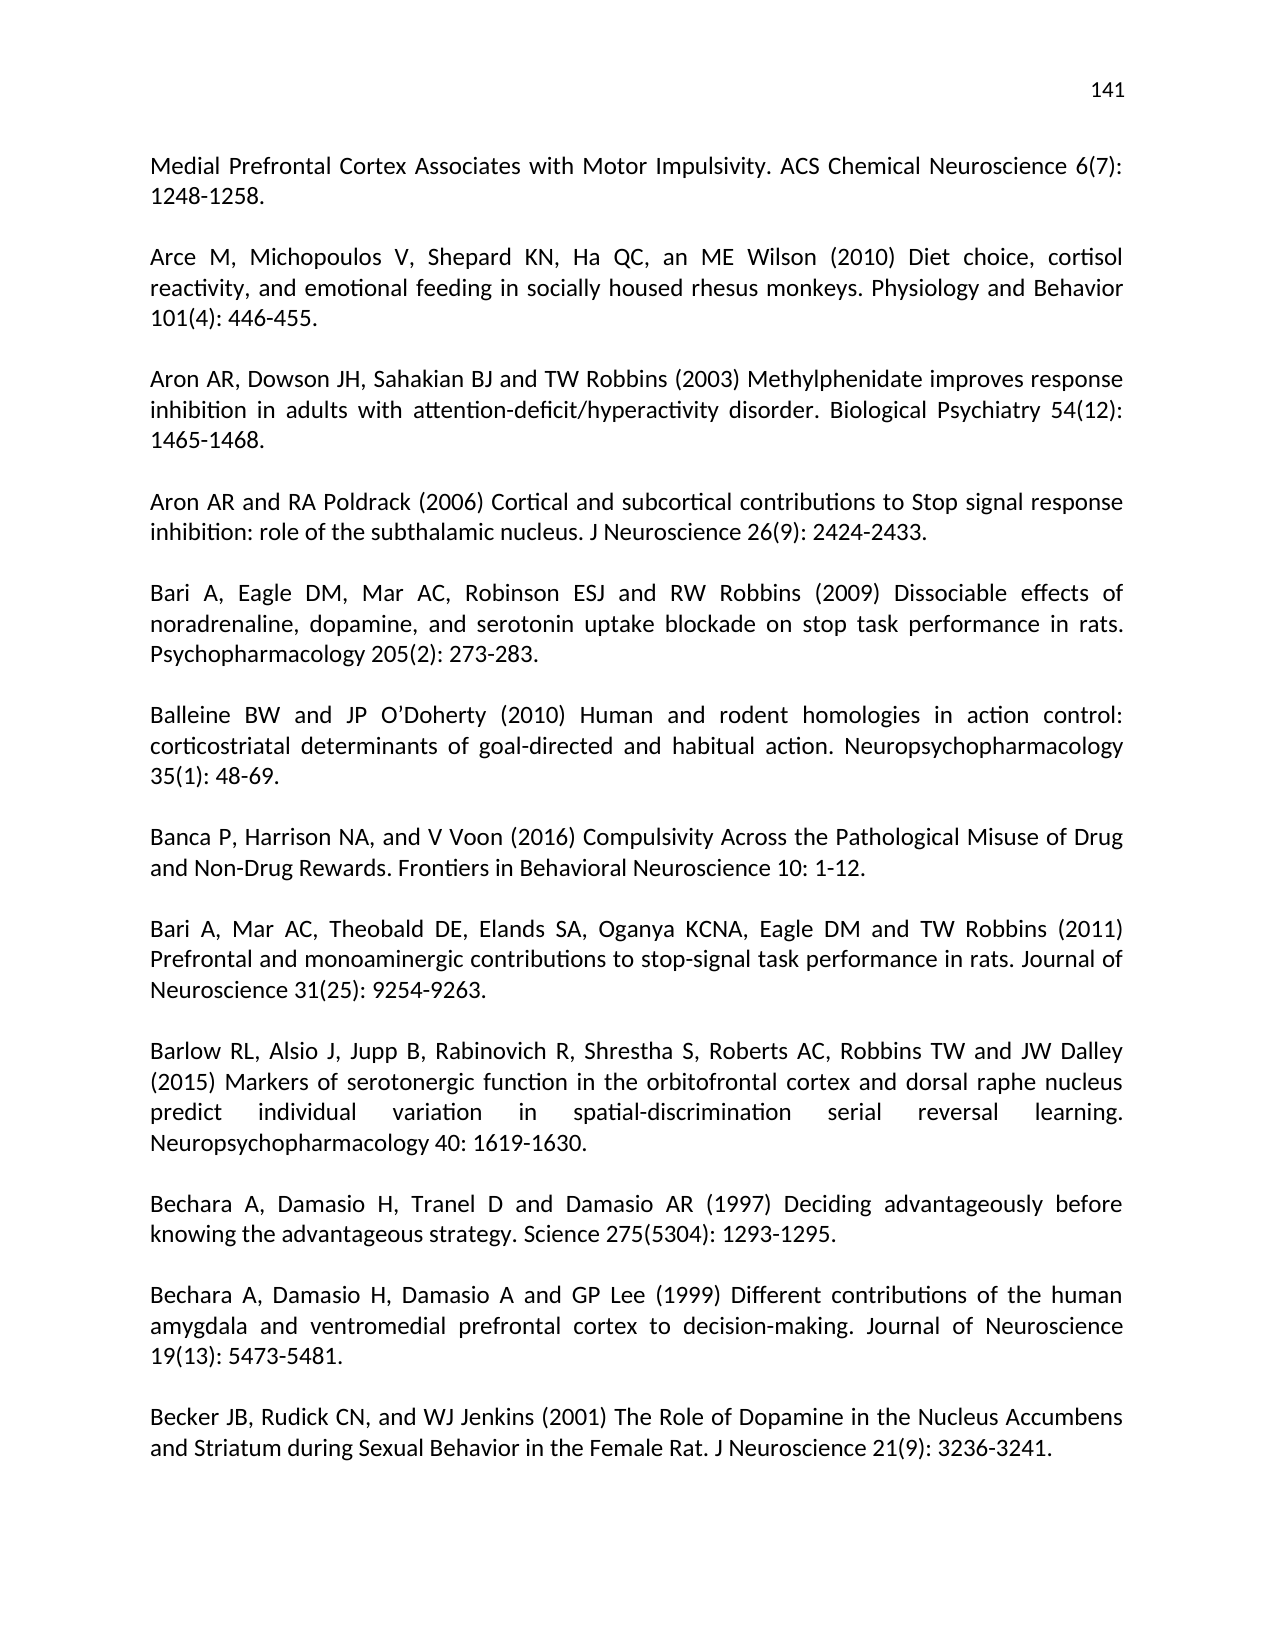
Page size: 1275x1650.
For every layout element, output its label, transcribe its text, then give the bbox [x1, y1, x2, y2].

text Balleine BW and JP O’Doherty (2010) Human and rodent homologies in action control: corticostriatal determinants of goal-directed and habitual action. Neuropsychopharmacology 35(1): 48-69. [150, 699, 1125, 791]
text Bari A, Eagle DM, Mar AC, Robinson ESJ and RW Robbins (2009) Dissociable effects of noradrenaline, dopamine, and serotonin uptake blockade on stop task performance in rats. Psychopharmacology 205(2): 273-283. [150, 577, 1125, 669]
text Bechara A, Damasio H, Damasio A and GP Lee (1999) Different contributions of the human amygdala and ventromedial prefrontal cortex to decision-making. Journal of Neuroscience 19(13): 5473-5481. [150, 1279, 1125, 1371]
text Arce M, Michopoulos V, Shepard KN, Ha QC, an ME Wilson (2010) Diet choice, cortisol reactivity, and emotional feeding in socially housed rhesus monkeys. Physiology and Behavior 101(4): 446-455. [150, 242, 1125, 333]
text Bechara A, Damasio H, Tranel D and Damasio AR (1997) Deciding advantageously before knowing the advantageous strategy. Science 275(5304): 1293-1295. [150, 1188, 1125, 1249]
text Aron AR and RA Poldrack (2006) Cortical and subcortical contributions to Stop signal response inhibition: role of the subthalamic nucleus. J Neuroscience 26(9): 2424-2433. [150, 486, 1125, 547]
text Barlow RL, Alsio J, Jupp B, Rabinovich R, Shrestha S, Roberts AC, Robbins TW and JW Dalley (2015) Markers of serotonergic function in the orbitofrontal cortex and dorsal raphe nucleus predict individual variation in spatial-discrimination serial reversal learning. Neuropsychopharmacology 40: 1619-1630. [150, 1035, 1125, 1157]
text Aron AR, Dowson JH, Sahakian BJ and TW Robbins (2003) Methylphenidate improves response inhibition in adults with attention-deficit/hyperactivity disorder. Biological Psychiatry 54(12): 1465-1468. [150, 364, 1125, 455]
text Becker JB, Rudick CN, and WJ Jenkins (2001) The Role of Dopamine in the Nucleus Accumbens and Striatum during Sexual Behavior in the Female Rat. J Neuroscience 21(9): 3236-3241. [150, 1401, 1125, 1462]
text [150, 150, 1125, 211]
text Bari A, Mar AC, Theobald DE, Elands SA, Oganya KCNA, Eagle DM and TW Robbins (2011) Prefrontal and monoaminergic contributions to stop-signal task performance in rats. Journal of Neuroscience 31(25): 9254-9263. [150, 913, 1125, 1004]
text Banca P, Harrison NA, and V Voon (2016) Compulsivity Across the Pathological Misuse of Drug and Non-Drug Rewards. Frontiers in Behavioral Neuroscience 10: 1-12. [150, 821, 1125, 882]
